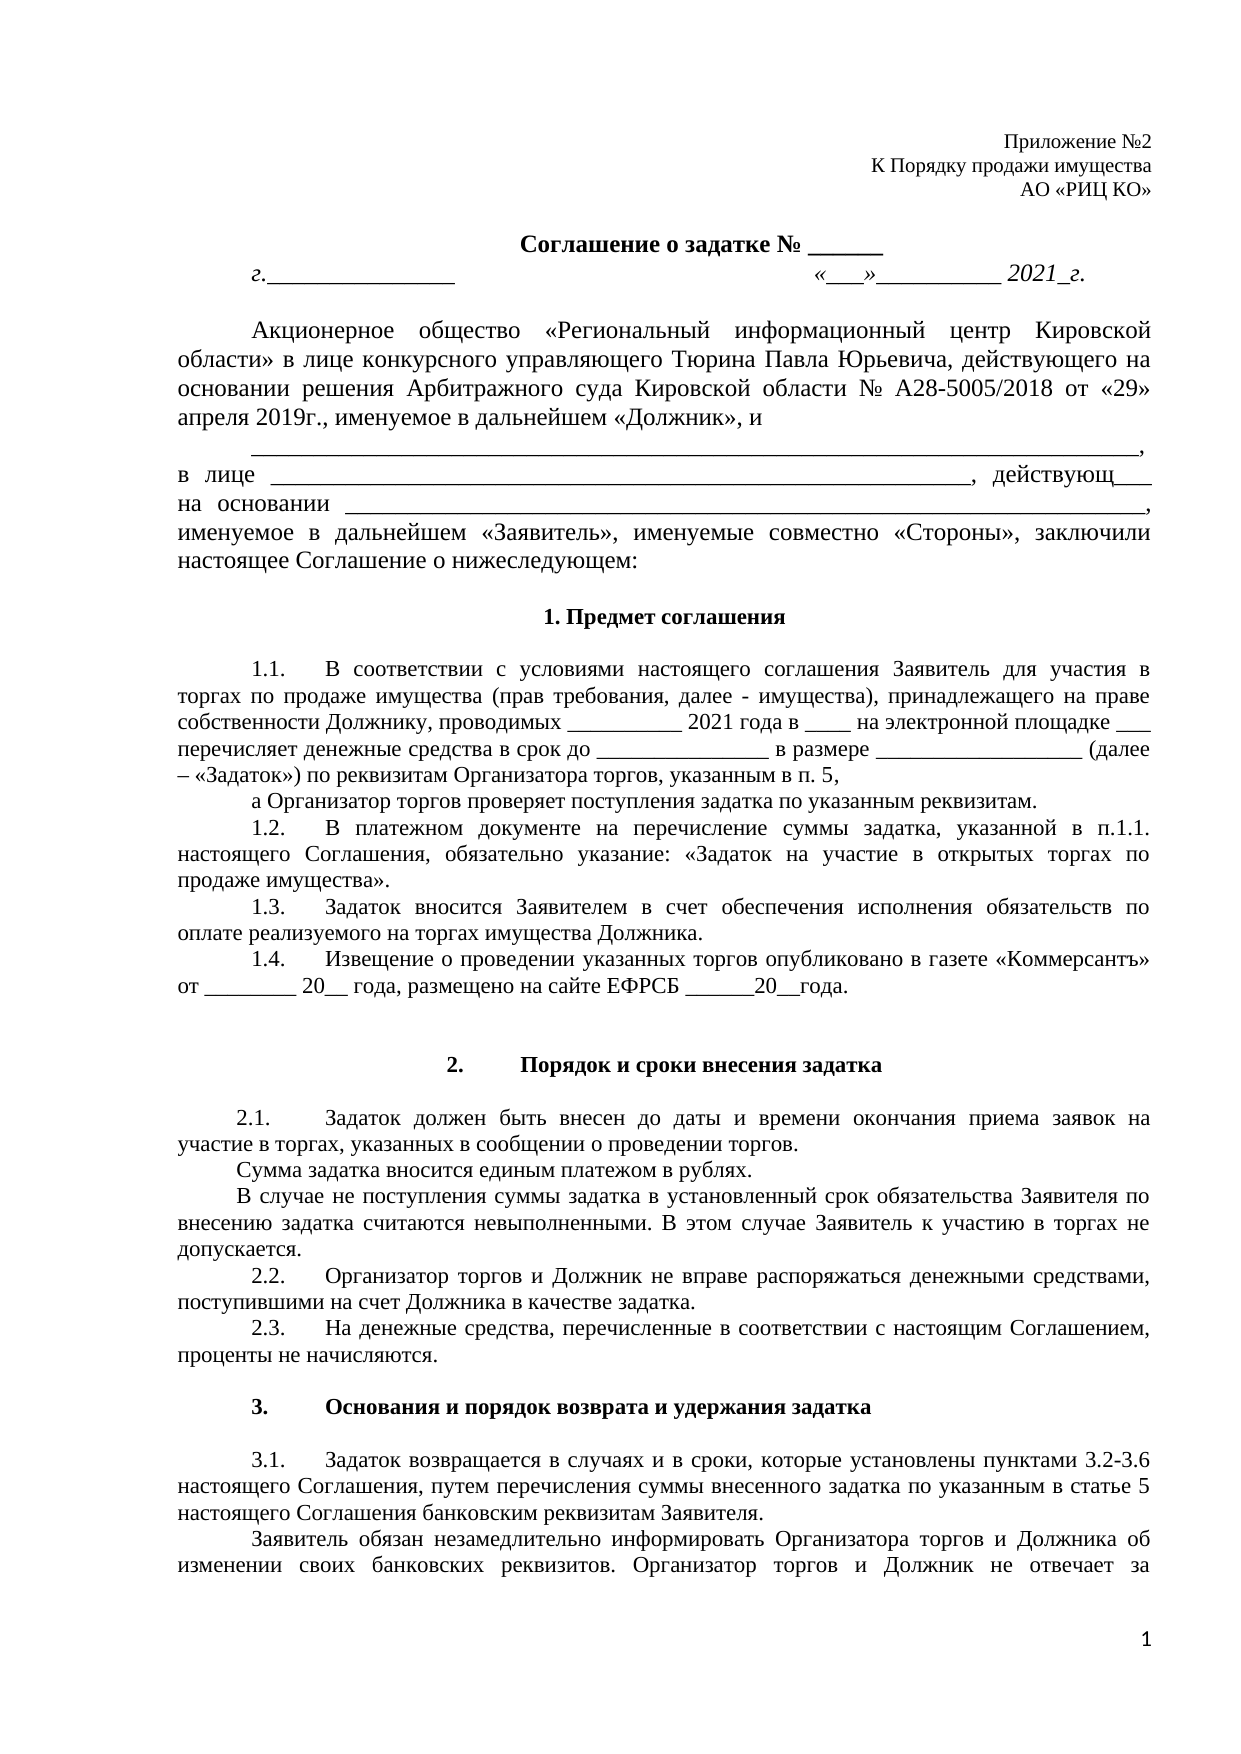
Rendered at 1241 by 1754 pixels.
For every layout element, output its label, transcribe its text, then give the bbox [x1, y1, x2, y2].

text _______________________________________________________________________, в лице ________________________________________________________, действующ___ на основании ________________________________________________________________, именуемое в дальнейшем «Заявитель», именуемые совместно «Стороны», заключили настоящее Соглашение о нижеследующем: [177, 430, 1152, 574]
text 3. Основания и порядок возврата и удержания задатка [177, 1393, 1152, 1420]
text АО «РИЦ КО» [177, 177, 1152, 201]
text 2. Порядок и сроки внесения задатка [177, 1051, 1152, 1077]
text В случае не поступления суммы задатка в установленный срок обязательства Заявителя по внесению задатка считаются невыполненными. В этом случае Заявитель к участию в торгах не допускается. [177, 1183, 1152, 1262]
text 1.4. Извещение о проведении указанных торгов опубликовано в газете «Коммерсантъ» от ________ 20__ года, размещено на сайте ЕФРСБ ______20__года. [177, 945, 1152, 998]
text 1.1. В соответствии с условиями настоящего соглашения Заявитель для участия в торгах по продаже имущества (прав требования, далее - имущества), принадлежащего на праве собственности Должнику, проводимых __________ 2021 года в ____ на электронной площадке ___ перечисляет денежные средства в срок до _______________ в размере __________________ (далее – «Задаток») по реквизитам Организатора торгов, указанным в п. 5, [177, 656, 1152, 787]
text г._______________ «___»__________ 2021_г. [177, 258, 1152, 287]
text Приложение №2 [177, 129, 1152, 153]
text Соглашение о задатке № ______ [177, 229, 1152, 258]
text К Порядку продажи имущества [177, 153, 1152, 177]
text а Организатор торгов проверяет поступления задатка по указанным реквизитам. [177, 787, 1152, 814]
text 1.3. Задаток вносится Заявителем в счет обеспечения исполнения обязательств по оплате реализуемого на торгах имущества Должника. [177, 893, 1152, 945]
text 2.2. Организатор торгов и Должник не вправе распоряжаться денежными средствами, поступившими на счет Должника в качестве задатка. [177, 1262, 1152, 1314]
text 1.2. В платежном документе на перечисление суммы задатка, указанной в п.1.1. настоящего Соглашения, обязательно указание: «Задаток на участие в открытых торгах по продаже имущества». [177, 814, 1152, 893]
text Сумма задатка вносится единым платежом в рублях. [177, 1156, 1152, 1183]
text 3.1. Задаток возвращается в случаях и в сроки, которые установлены пунктами 3.2-3.6 настоящего Соглашения, путем перечисления суммы внесенного задатка по указанным в статье 5 настоящего Соглашения банковским реквизитам Заявителя. [177, 1446, 1152, 1525]
text 2.1. Задаток должен быть внесен до даты и времени окончания приема заявок на участие в торгах, указанных в сообщении о проведении торгов. [177, 1103, 1152, 1156]
text 1. Предмет соглашения [177, 603, 1152, 629]
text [177, 1525, 1152, 1578]
text Акционерное общество «Региональный информационный центр Кировской области» в лице конкурсного управляющего Тюрина Павла Юрьевича, действующего на основании решения Арбитражного суда Кировской области № А28-5005/2018 от «29» апреля 2019г., именуемое в дальнейшем «Должник», и [177, 315, 1152, 430]
text 2.3. На денежные средства, перечисленные в соответствии с настоящим Соглашением, проценты не начисляются. [177, 1314, 1152, 1367]
